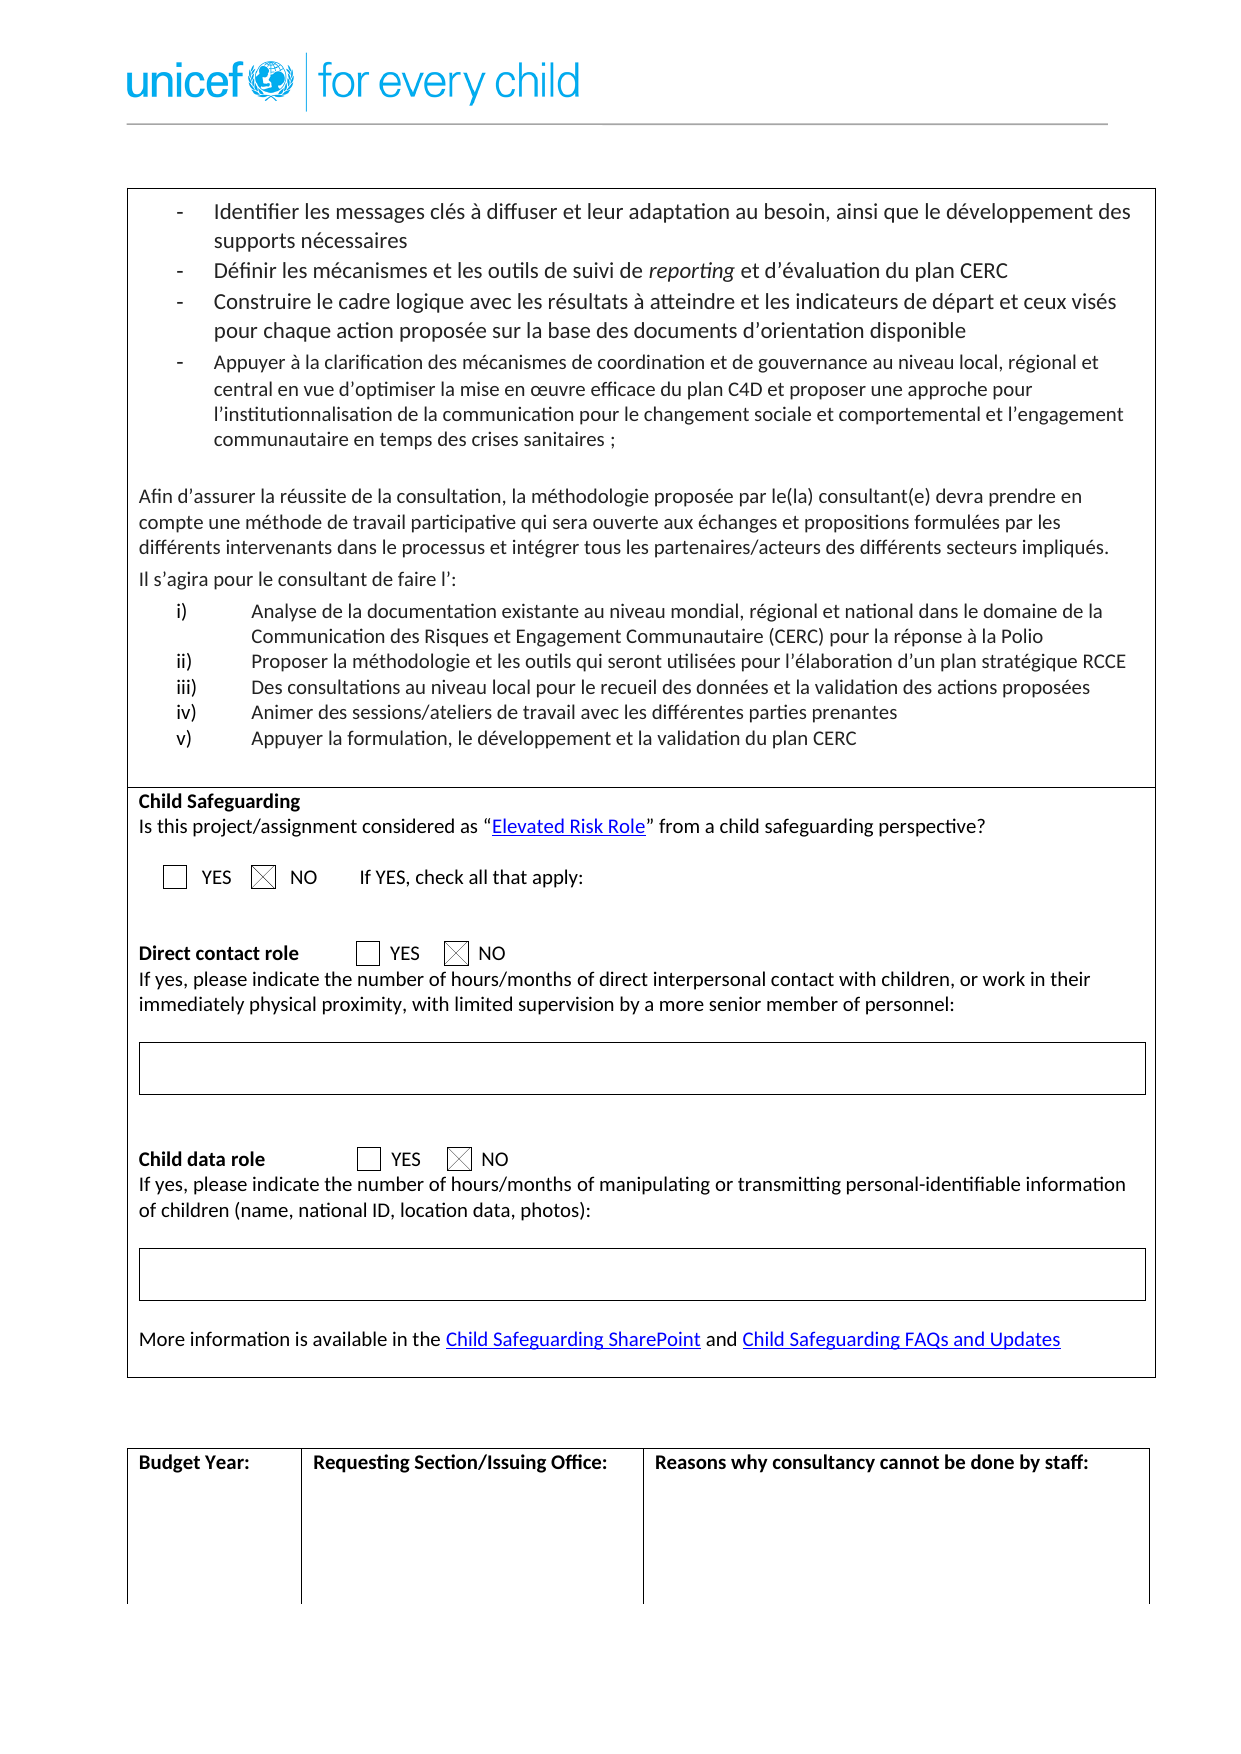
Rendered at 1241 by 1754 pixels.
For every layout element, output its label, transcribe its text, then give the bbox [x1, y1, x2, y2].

table_header Budget Year: 2023 [128, 1449, 301, 1604]
picture [111, 42, 588, 118]
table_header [644, 1449, 1149, 1604]
table_cell Child Safeguarding Is this project/assignment considered as “Elevated Risk Role” from a child safeguarding perspective? YES NO If YES, check all that apply: Direct contact role YES NO If yes, please indicate the number of hours/months of direct interpersonal contact with children, or work in their immediately physical proximity, with limited supervision by a more senior member of personnel: Child data role YES NO If yes, please indicate the number of hours/months of manipulating or transmitting personal-identifiable information of children (name, national ID, location data, photos): More information is available in the Child Safeguarding SharePoint and Child Safeguarding FAQs and Updates [128, 788, 1155, 1377]
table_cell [128, 189, 1155, 787]
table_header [302, 1449, 643, 1604]
